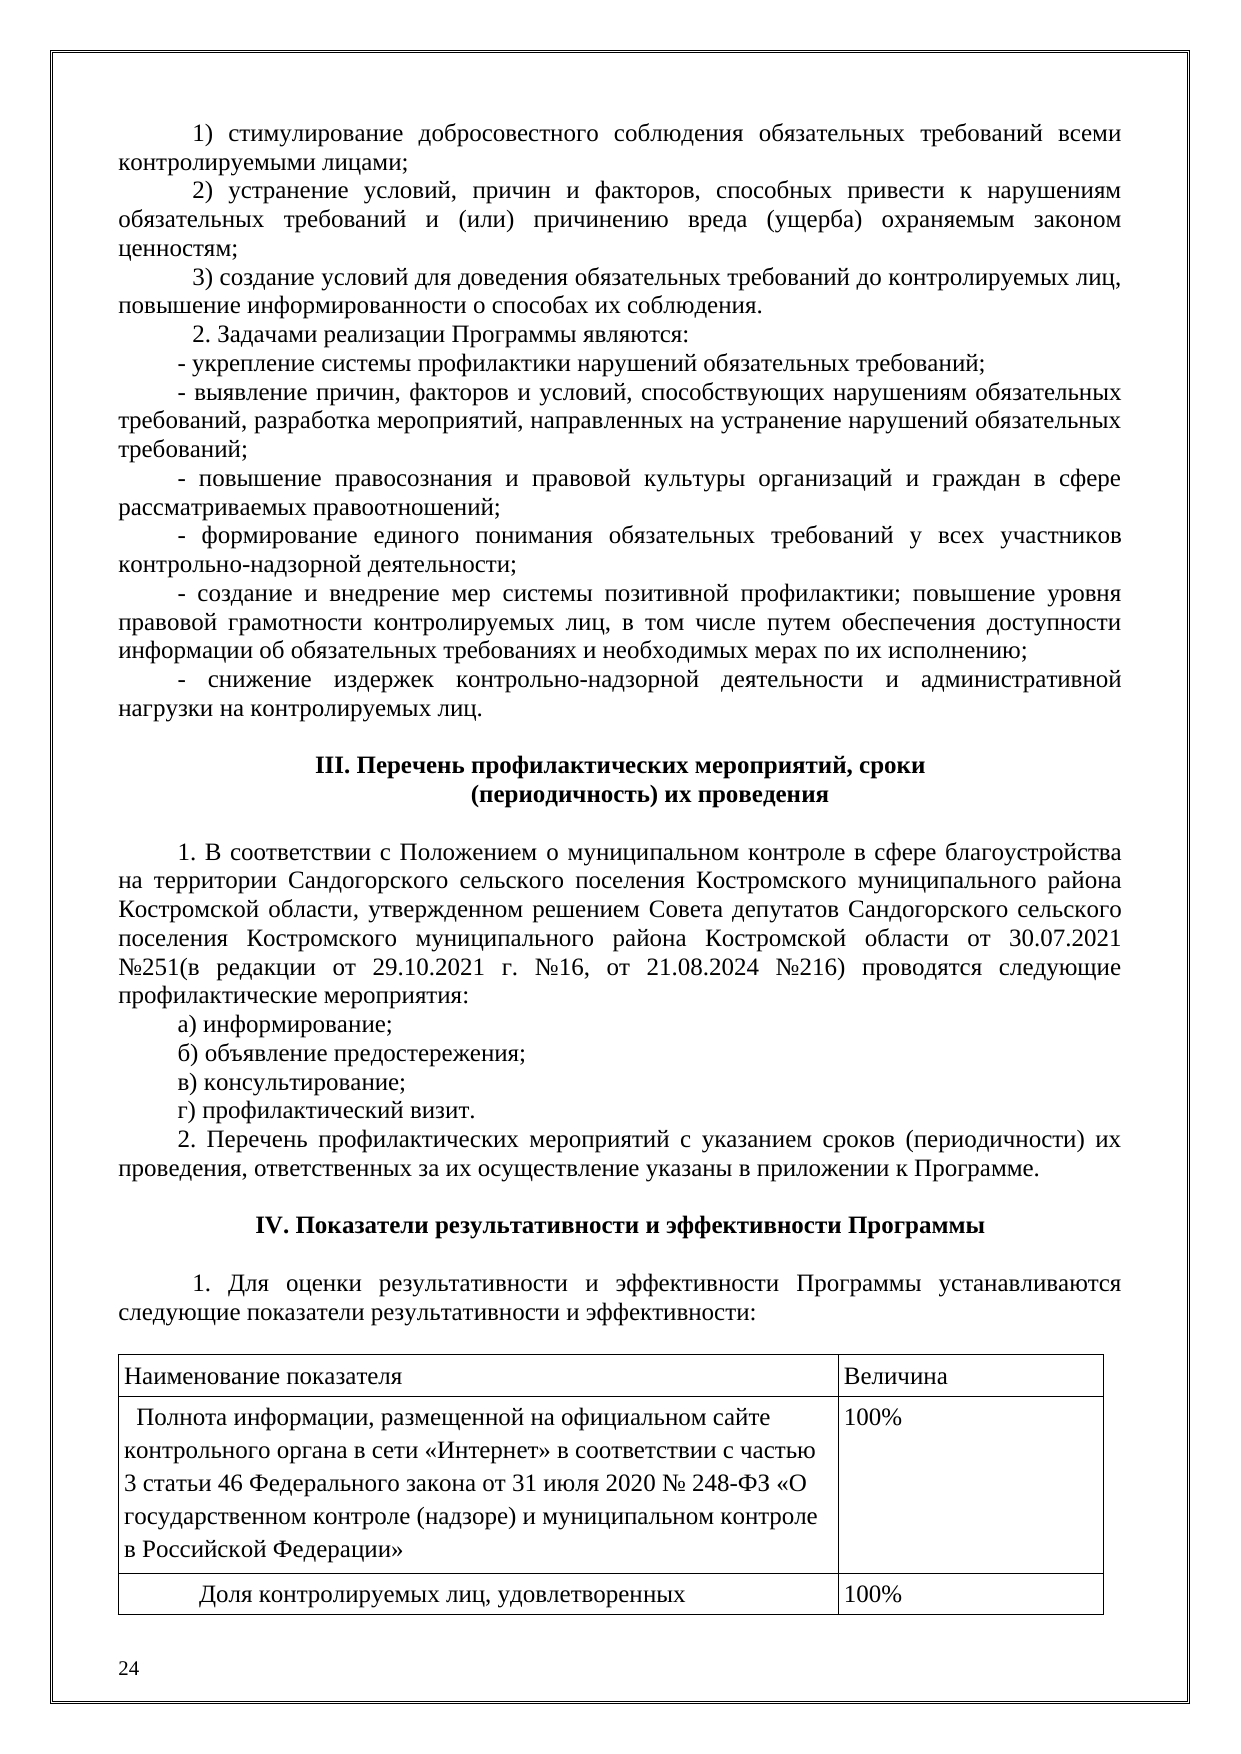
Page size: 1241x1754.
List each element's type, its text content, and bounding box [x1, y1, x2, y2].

text 1. В соответствии с Положением о муниципальном контроле в сфере благоустройства на территории Сандогорского сельского поселения Костромского муниципального района Костромской области, утвержденном решением Совета депутатов Сандогорского сельского поселения Костромского муниципального района Костромской области от 30.07.2021 №251(в редакции от 29.10.2021 г. №16, от 21.08.2024 №216) проводятся следующие профилактические мероприятия: [118, 837, 1122, 1009]
text - формирование единого понимания обязательных требований у всех участников контрольно-надзорной деятельности; [118, 521, 1122, 578]
table_cell 100% [839, 1574, 1103, 1614]
text IV. Показатели результативности и эффективности Программы [118, 1211, 1122, 1239]
text 2) устранение условий, причин и факторов, способных привести к нарушениям обязательных требований и (или) причинению вреда (ущерба) охраняемым законом ценностям; [118, 176, 1122, 262]
text г) профилактический визит. [118, 1096, 1122, 1124]
text - снижение издержек контрольно-надзорной деятельности и административной нагрузки на контролируемых лиц. [118, 664, 1122, 722]
text III. Перечень профилактических мероприятий, сроки [118, 751, 1122, 779]
text - укрепление системы профилактики нарушений обязательных требований; [118, 348, 1122, 377]
text 2. Задачами реализации Программы являются: [118, 319, 1122, 348]
text 3) создание условий для доведения обязательных требований до контролируемых лиц, повышение информированности о способах их соблюдения. [118, 262, 1122, 319]
text (периодичность) их проведения [118, 779, 1122, 808]
table_header Величина [839, 1355, 1103, 1396]
text в) консультирование; [118, 1067, 1122, 1096]
table_header Наименование показателя [119, 1355, 838, 1396]
text 1. Для оценки результативности и эффективности Программы устанавливаются следующие показатели результативности и эффективности: [118, 1268, 1122, 1326]
text 2. Перечень профилактических мероприятий с указанием сроков (периодичности) их проведения, ответственных за их осуществление указаны в приложении к Программе. [118, 1124, 1122, 1182]
text б) объявление предостережения; [118, 1038, 1122, 1067]
text 1) стимулирование добросовестного соблюдения обязательных требований всеми контролируемыми лицами; [118, 118, 1122, 176]
text - повышение правосознания и правовой культуры организаций и граждан в сфере рассматриваемых правоотношений; [118, 463, 1122, 521]
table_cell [119, 1574, 838, 1614]
table_cell 100% [839, 1397, 1103, 1572]
text - выявление причин, факторов и условий, способствующих нарушениям обязательных требований, разработка мероприятий, направленных на устранение нарушений обязательных требований; [118, 377, 1122, 463]
text а) информирование; [118, 1009, 1122, 1038]
table_cell Полнота информации, размещенной на официальном сайте контрольного органа в сети «Интернет» в соответствии с частью 3 статьи 46 Федерального закона от 31 июля 2020 № 248-ФЗ «О государственном контроле (надзоре) и муниципальном контроле в Российской Федерации» [119, 1397, 838, 1572]
text - создание и внедрение мер системы позитивной профилактики; повышение уровня правовой грамотности контролируемых лиц, в том числе путем обеспечения доступности информации об обязательных требованиях и необходимых мерах по их исполнению; [118, 578, 1122, 664]
